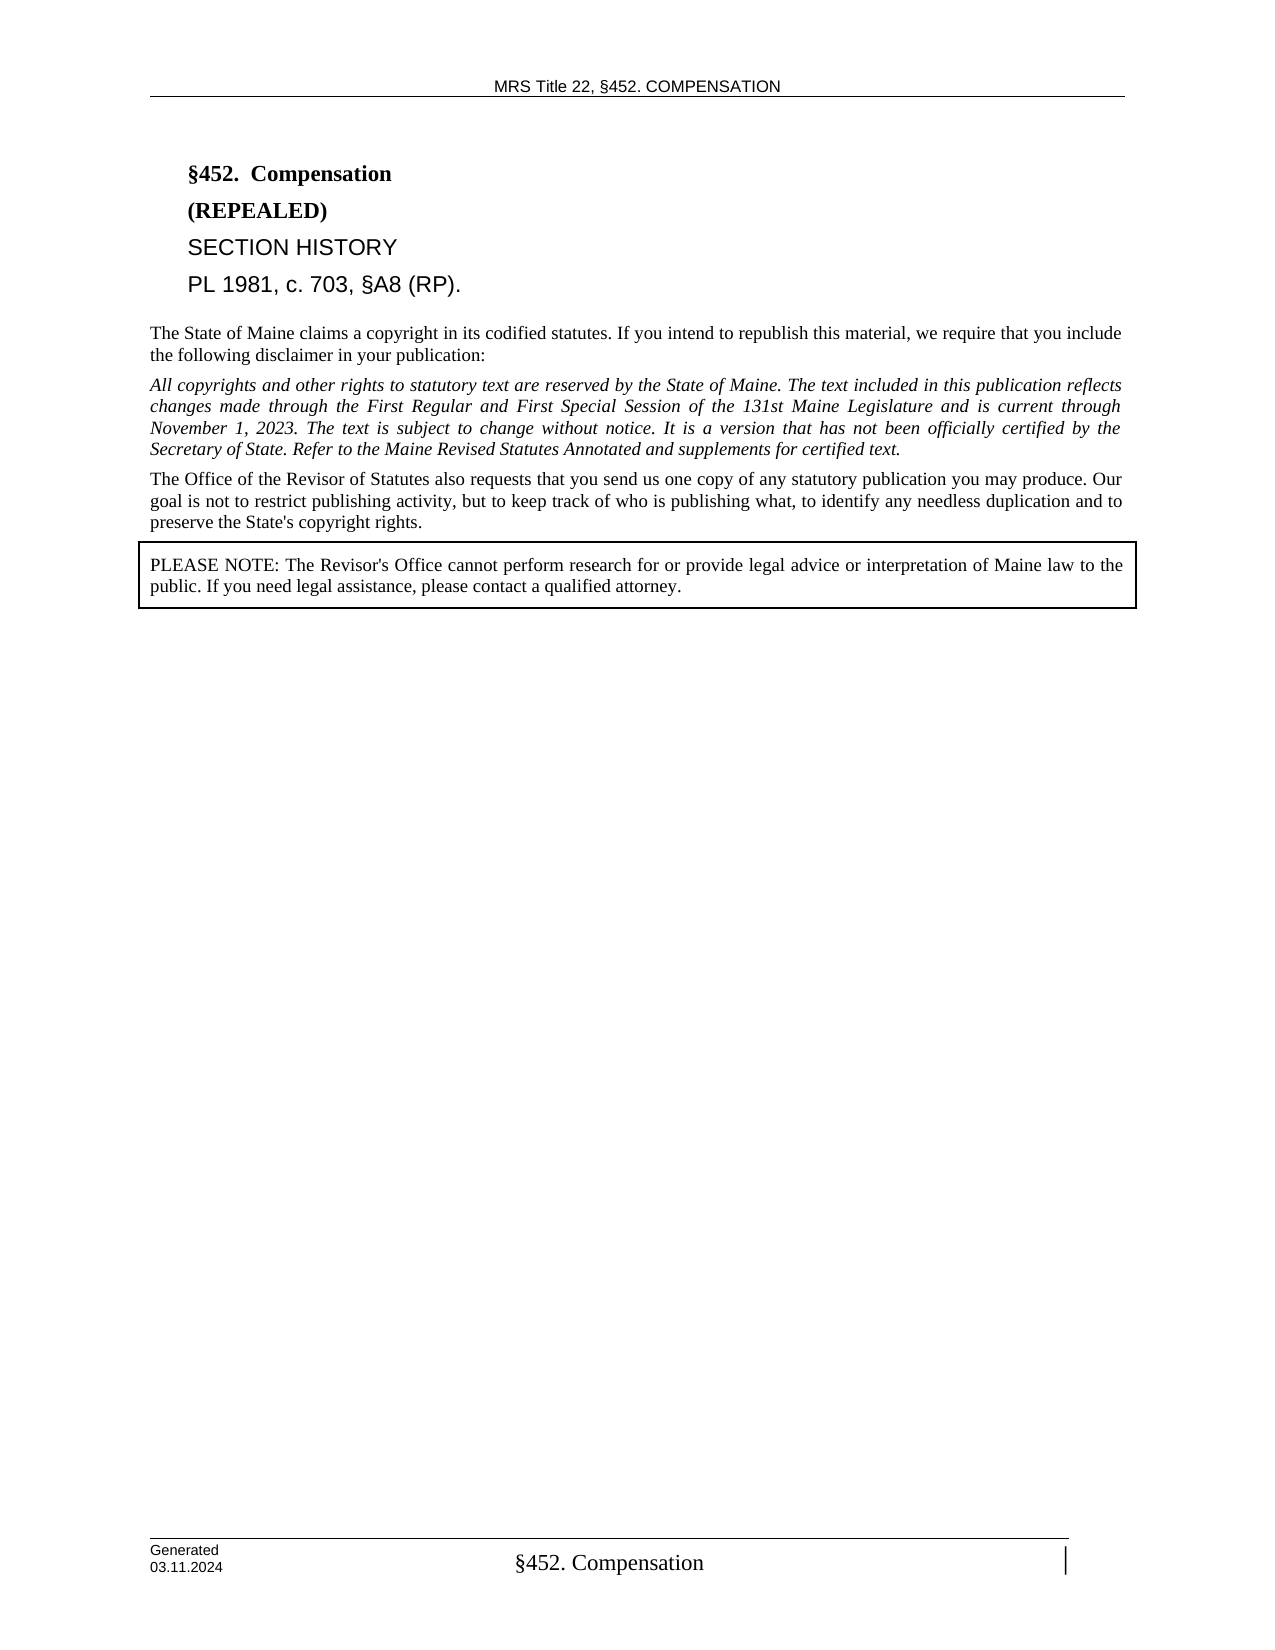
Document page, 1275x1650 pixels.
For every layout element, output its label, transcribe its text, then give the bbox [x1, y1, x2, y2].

text PL 1981, c. 703, §A8 (RP). [187, 271, 1125, 297]
text (REPEALED) [187, 197, 1125, 223]
text §452. Compensation [187, 160, 1125, 187]
text PLEASE NOTE: The Revisor's Office cannot perform research for or provide legal advice or interpretation of Maine law to the public. If you need legal assistance, please contact a qualified attorney. [140, 543, 1135, 607]
text All copyrights and other rights to statutory text are reserved by the State of Maine. The text included in this publication reflects changes made through the First Regular and First Special Session of the 131st Maine Legislature and is current through November 1, 2023 . The text is subject to change without notice. It is a version that has not been officially certified by the Secretary of State. Refer to the Maine Revised Statutes Annotated and supplements for certified text. [150, 373, 1125, 460]
text The State of Maine claims a copyright in its codified statutes. If you intend to republish this material, we require that you include the following disclaimer in your publication: [150, 322, 1125, 365]
text The Office of the Revisor of Statutes also requests that you send us one copy of any statutory publication you may produce. Our goal is not to restrict publishing activity, but to keep track of who is publishing what, to identify any needless duplication and to preserve the State's copyright rights. [150, 468, 1125, 533]
text SECTION HISTORY [187, 234, 1125, 260]
